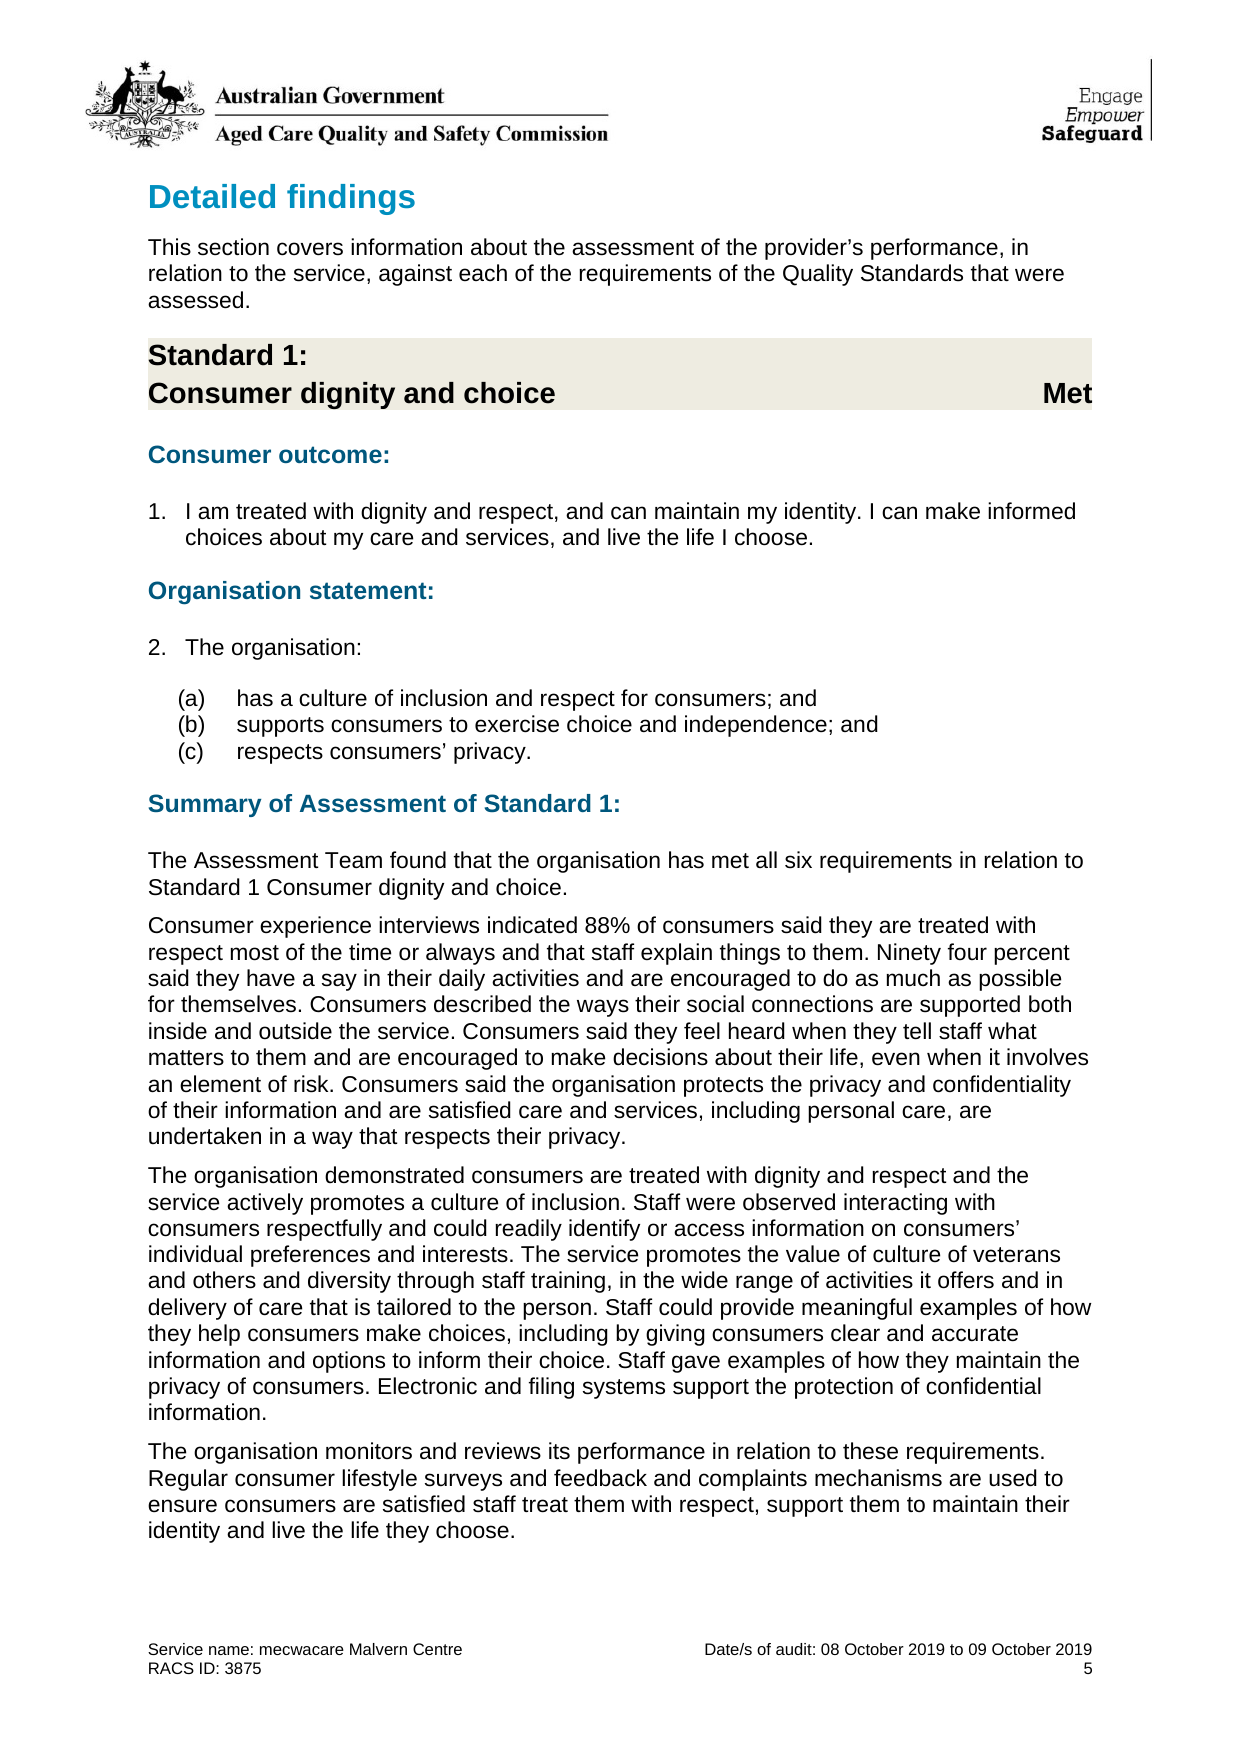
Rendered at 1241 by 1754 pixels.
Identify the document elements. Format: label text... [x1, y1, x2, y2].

picture [0, 0, 1240, 169]
text The organisation monitors and reviews its performance in relation to these requirements. Regular consumer lifestyle surveys and feedback and complaints mechanisms are used to ensure consumers are satisfied staff treat them with respect, support them to maintain their identity and live the life they choose. [148, 1438, 1092, 1543]
text The Assessment Team found that the organisation has met all six requirements in relation to Standard 1 Consumer dignity and choice. [148, 847, 1092, 900]
subtitle Standard 1: Consumer dignity and choice Met [148, 338, 1092, 410]
subtitle Consumer outcome: [148, 440, 1092, 469]
text The organisation demonstrated consumers are treated with dignity and respect and the service actively promotes a culture of inclusion. Staff were observed interacting with consumers respectfully and could readily identify or access information on consumers’ individual preferences and interests. The service promotes the value of culture of veterans and others and diversity through staff training, in the wide range of activities it offers and in delivery of care that is tailored to the person. Staff could provide meaningful examples of how they help consumers make choices, including by giving consumers clear and accurate information and options to inform their choice. Staff gave examples of how they maintain the privacy of consumers. Electronic and filing systems support the protection of confidential information. [148, 1162, 1092, 1426]
subtitle Detailed findings [148, 177, 1092, 216]
text (c) respects consumers’ privacy. [177, 738, 1092, 764]
text 2. The organisation: [148, 634, 1092, 660]
text (b) supports consumers to exercise choice and independence; and [177, 711, 1092, 738]
subtitle Organisation statement: [148, 576, 1092, 604]
text (a) has a culture of inclusion and respect for consumers; and [177, 685, 1092, 711]
subtitle Summary of Assessment of Standard 1: [148, 789, 1092, 818]
text 1. I am treated with dignity and respect, and can maintain my identity. I can make informed choices about my care and services, and live the life I choose. [148, 498, 1092, 551]
text Consumer experience interviews indicated 88% of consumers said they are treated with respect most of the time or always and that staff explain things to them. Ninety four percent said they have a say in their daily activities and are encouraged to do as much as possible for themselves. Consumers described the ways their social connections are supported both inside and outside the service. Consumers said they feel heard when they tell staff what matters to them and are encouraged to make decisions about their life, even when it involves an element of risk. Consumers said the organisation protects the privacy and confidentiality of their information and are satisfied care and services, including personal care, are undertaken in a way that respects their privacy. [148, 912, 1092, 1149]
text This section covers information about the assessment of the provider’s performance, in relation to the service, against each of the requirements of the Quality Standards that were assessed. [148, 234, 1092, 313]
